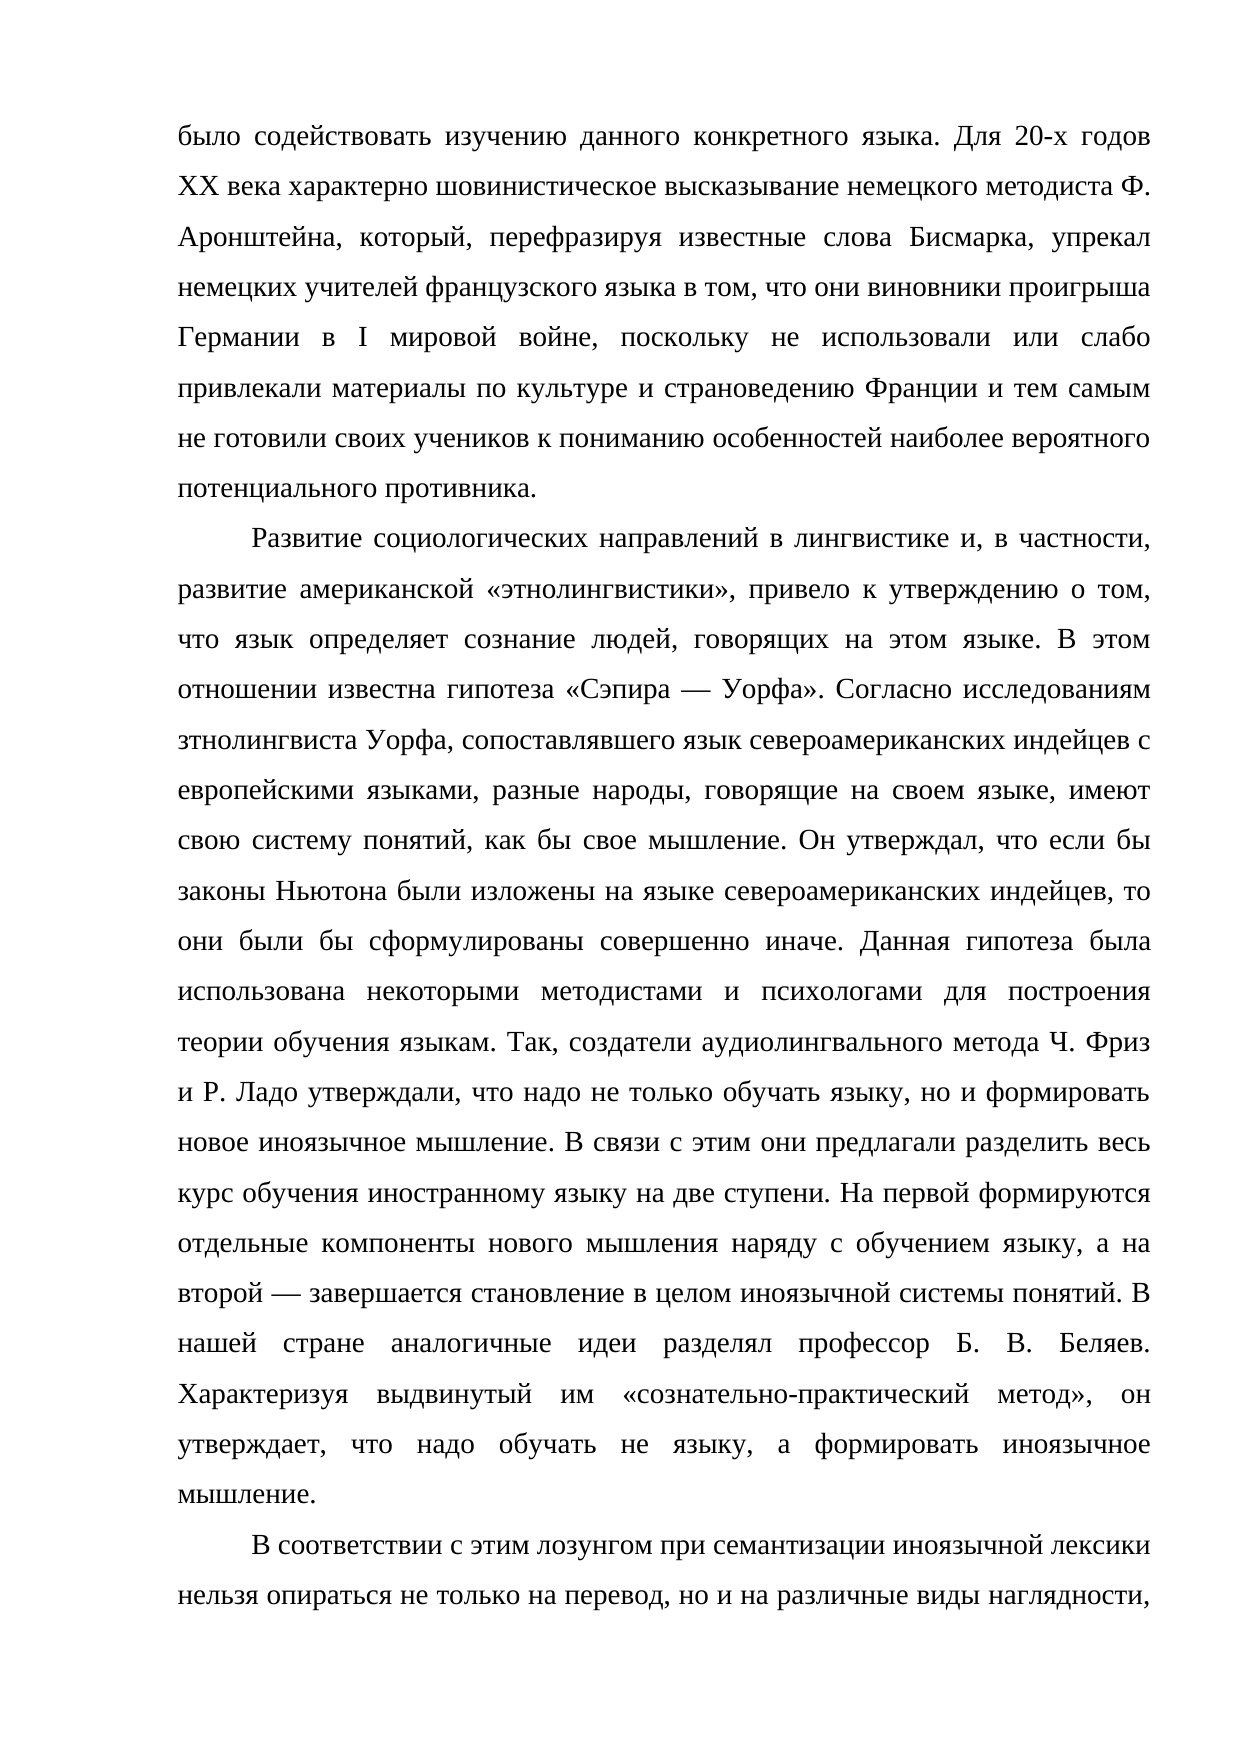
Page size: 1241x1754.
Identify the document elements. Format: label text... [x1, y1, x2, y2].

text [177, 118, 1152, 504]
text Развитие социологических направлений в лингвистике и, в частности, развитие американской «этнолингвистики», привело к утверждению о том, что язык определяет сознание людей, говорящих на этом языке. В этом отношении известна гипотеза «Сэпира — Уорфа». Согласно исследованиям зтнолингвиста Уорфа, сопоставлявшего язык североамериканских индейцев с европейскими языками, разные народы, говорящие на своем языке, имеют свою систему понятий, как бы свое мышление. Он утверждал, что если бы законы Ньютона были изложены на языке североамериканских индейцев, то они были бы сформулированы совершенно иначе. Данная гипотеза была использована некоторыми методистами и психологами для построения теории обучения языкам. Так, создатели аудиолингвального метода Ч. Фриз и Р. Ладо утверждали, что надо не только обучать языку, но и формировать новое иноязычное мышление. В связи с этим они предлагали разделить весь курс обучения иностранному языку на две ступени. На первой формируются отдельные компоненты нового мышления наряду с обучением языку, а на второй — завершается становление в целом иноязычной системы понятий. В нашей стране аналогичные идеи разделял профессор Б. В. Беляев. Характеризуя выдвинутый им «сознательно-практический метод», он утверждает, что надо обучать не языку, а формировать иноязычное мышление. [177, 521, 1152, 1510]
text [177, 1527, 1152, 1611]
